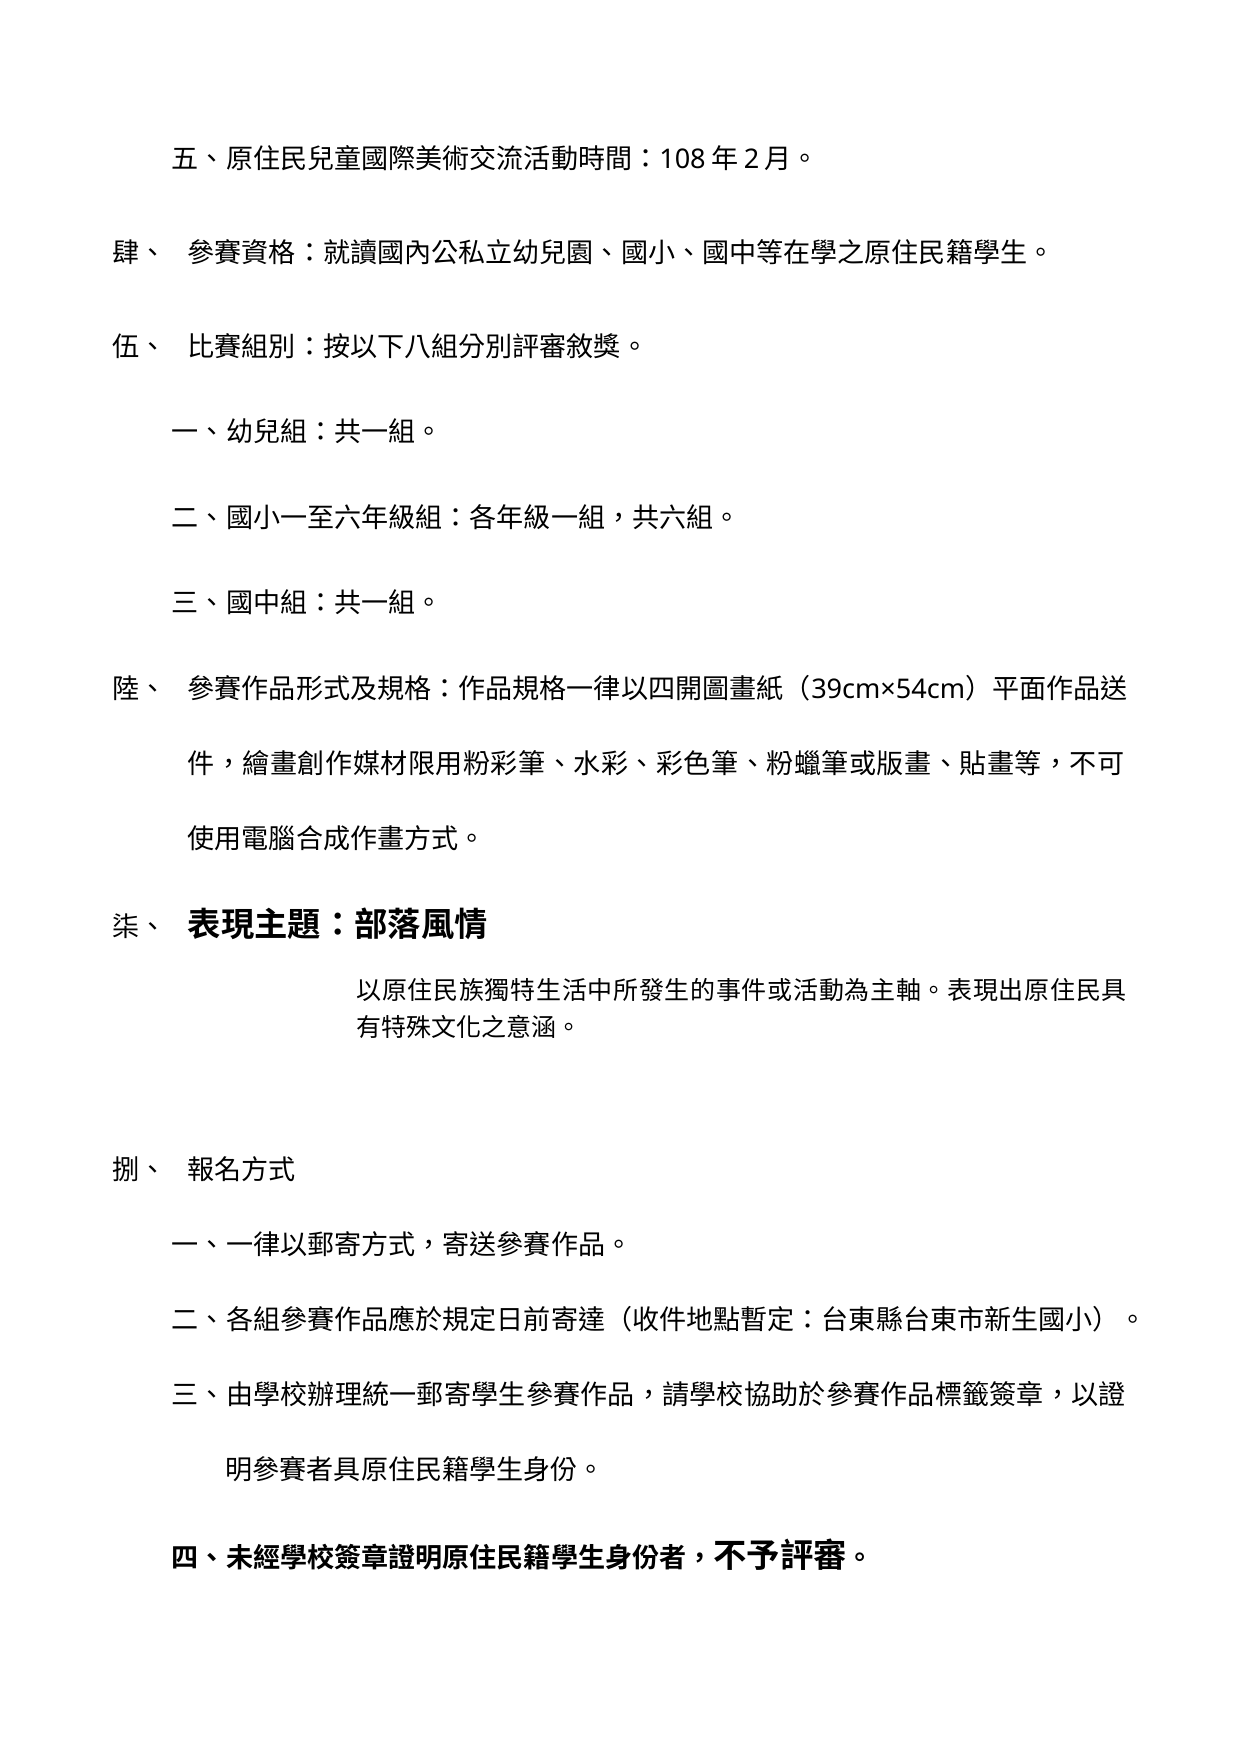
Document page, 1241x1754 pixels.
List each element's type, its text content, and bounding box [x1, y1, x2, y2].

list 比賽組別：按以下八組分別評審敘獎。 [112, 307, 1128, 382]
text 以原住民族獨特生活中所發生的事件或活動為主軸。表現出原住民具有特殊文化之意涵。 [356, 969, 1128, 1044]
list 原住民兒童國際美術交流活動時間：108年2月。 [172, 119, 1128, 194]
list 各組參賽作品應於規定日前寄達（收件地點暫定：台東縣台東市新生國小）。 [172, 1280, 1128, 1355]
list 國中組：共一組。 [172, 563, 1128, 638]
list 幼兒組：共一組。 [172, 392, 1128, 467]
list 未經學校簽章證明原住民籍學生身份者，不予評審。 [172, 1515, 1128, 1590]
list 報名方式 [112, 1130, 1128, 1205]
list 國小一至六年級組：各年級一組，共六組。 [172, 478, 1128, 553]
list 由學校辦理統一郵寄學生參賽作品，請學校協助於參賽作品標籤簽章，以證明參賽者具原住民籍學生身份。 [172, 1355, 1128, 1505]
list 一律以郵寄方式，寄送參賽作品。 [172, 1205, 1128, 1280]
list 參賽作品形式及規格：作品規格一律以四開圖畫紙（39cm×54cm）平面作品送件，繪畫創作媒材限用粉彩筆、水彩、彩色筆、粉蠟筆或版畫、貼畫等，不可使用電腦合成作畫方式。 [112, 649, 1128, 874]
list 表現主題：部落風情 [112, 884, 1128, 959]
list 參賽資格：就讀國內公私立幼兒園、國小、國中等在學之原住民籍學生。 [112, 213, 1128, 288]
